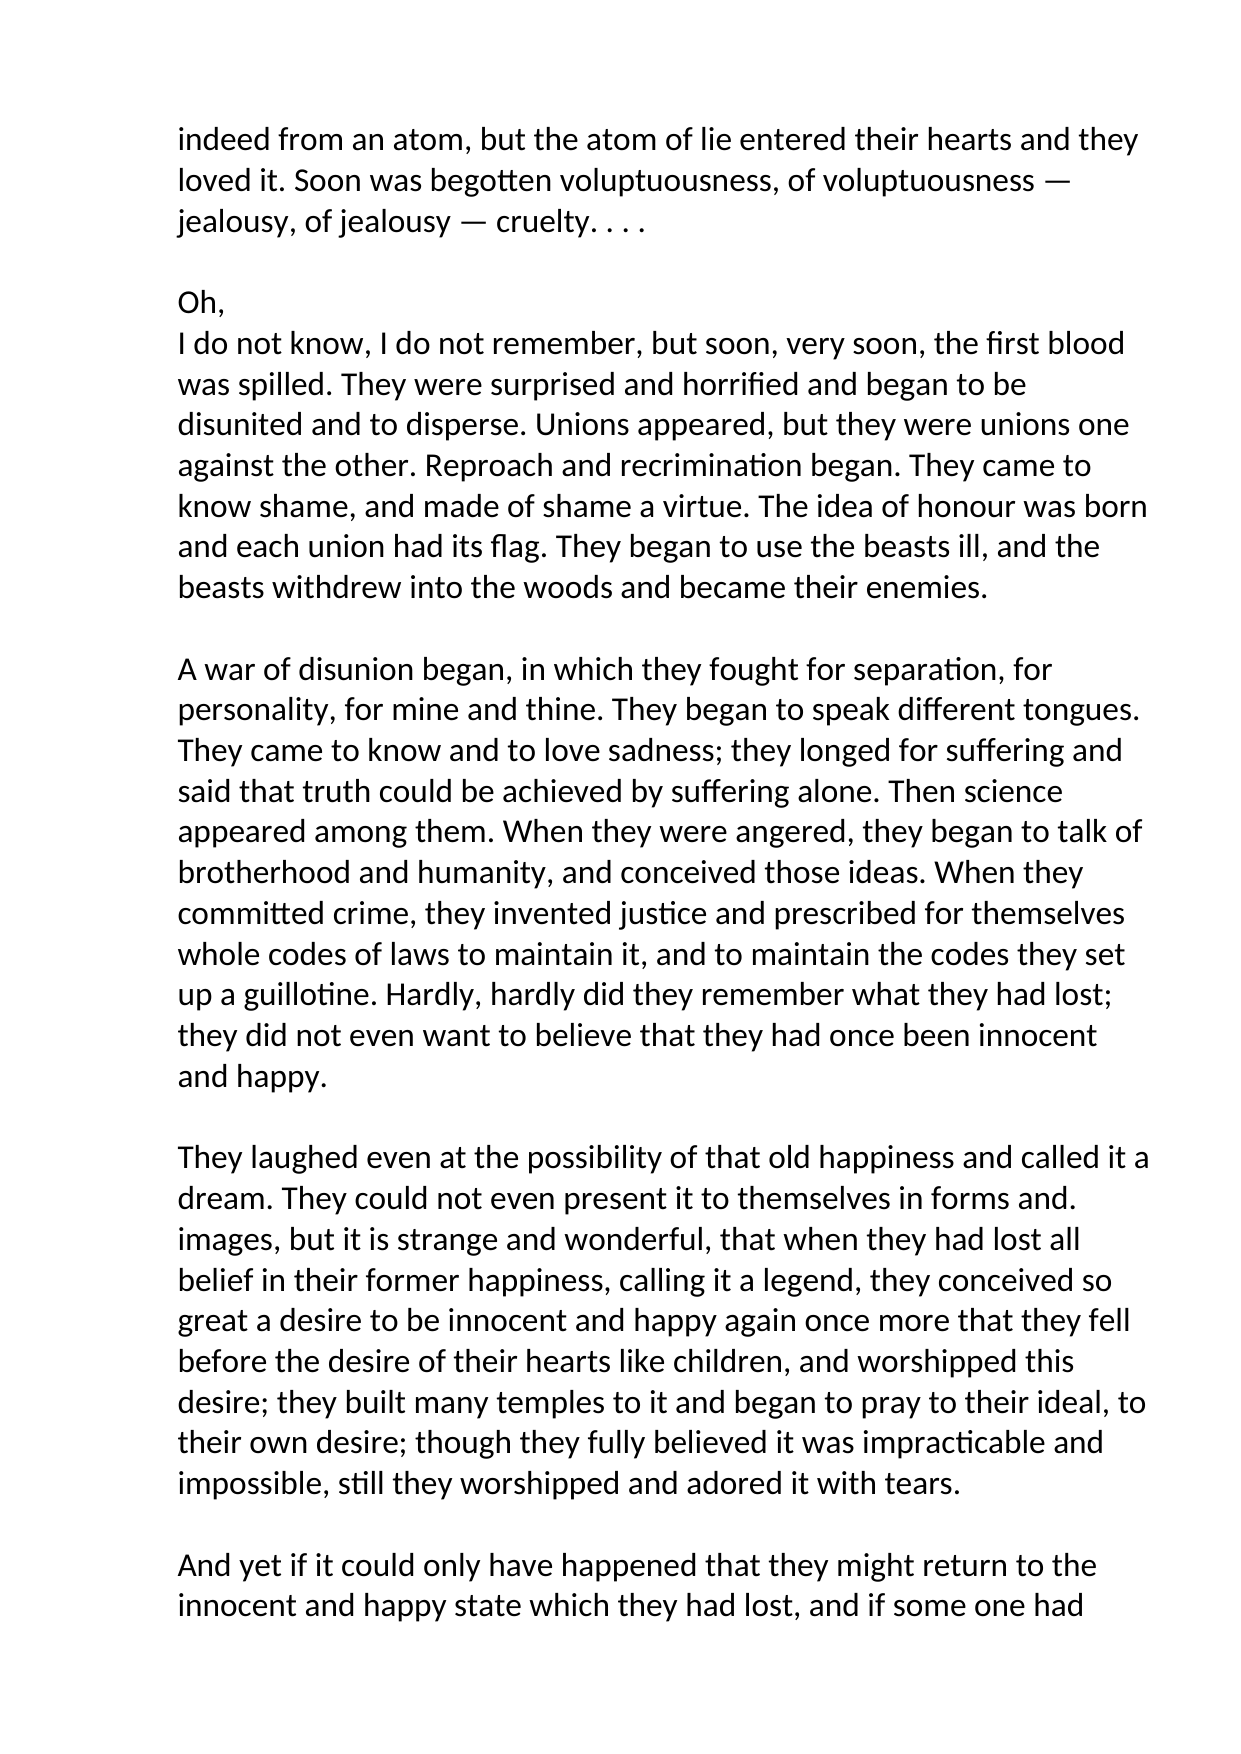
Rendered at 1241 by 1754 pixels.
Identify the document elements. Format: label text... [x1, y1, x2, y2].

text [177, 1544, 1152, 1625]
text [177, 118, 1152, 240]
text A war of disunion began, in which they fought for separation, for personality, for mine and thine. They began to speak different tongues. They came to know and to love sadness; they longed for suffering and said that truth could be achieved by suffering alone. Then science appeared among them. When they were angered, they began to talk of brotherhood and humanity, and conceived those ideas. When they committed crime, they invented justice and prescribed for themselves whole codes of laws to maintain it, and to maintain the codes they set up a guillotine. Hardly, hardly did they remember what they had lost; they did not even want to believe that they had once been innocent and happy. [177, 648, 1152, 1096]
text Oh, [177, 281, 1152, 322]
text They laughed even at the possibility of that old happiness and called it a dream. They could not even present it to themselves in forms and. images, but it is strange and wonderful, that when they had lost all belief in their former happiness, calling it a legend, they conceived so great a desire to be innocent and happy again once more that they fell before the desire of their hearts like children, and worshipped this desire; they built many temples to it and began to pray to their ideal, to their own desire; though they fully believed it was impracticable and impossible, still they worshipped and adored it with tears. [177, 1136, 1152, 1503]
text I do not know, I do not remember, but soon, very soon, the first blood was spilled. They were surprised and horrified and began to be disunited and to disperse. Unions appeared, but they were unions one against the other. Reproach and recrimination began. They came to know shame, and made of shame a virtue. The idea of honour was born and each union had its flag. They began to use the beasts ill, and the beasts withdrew into the woods and became their enemies. [177, 322, 1152, 607]
